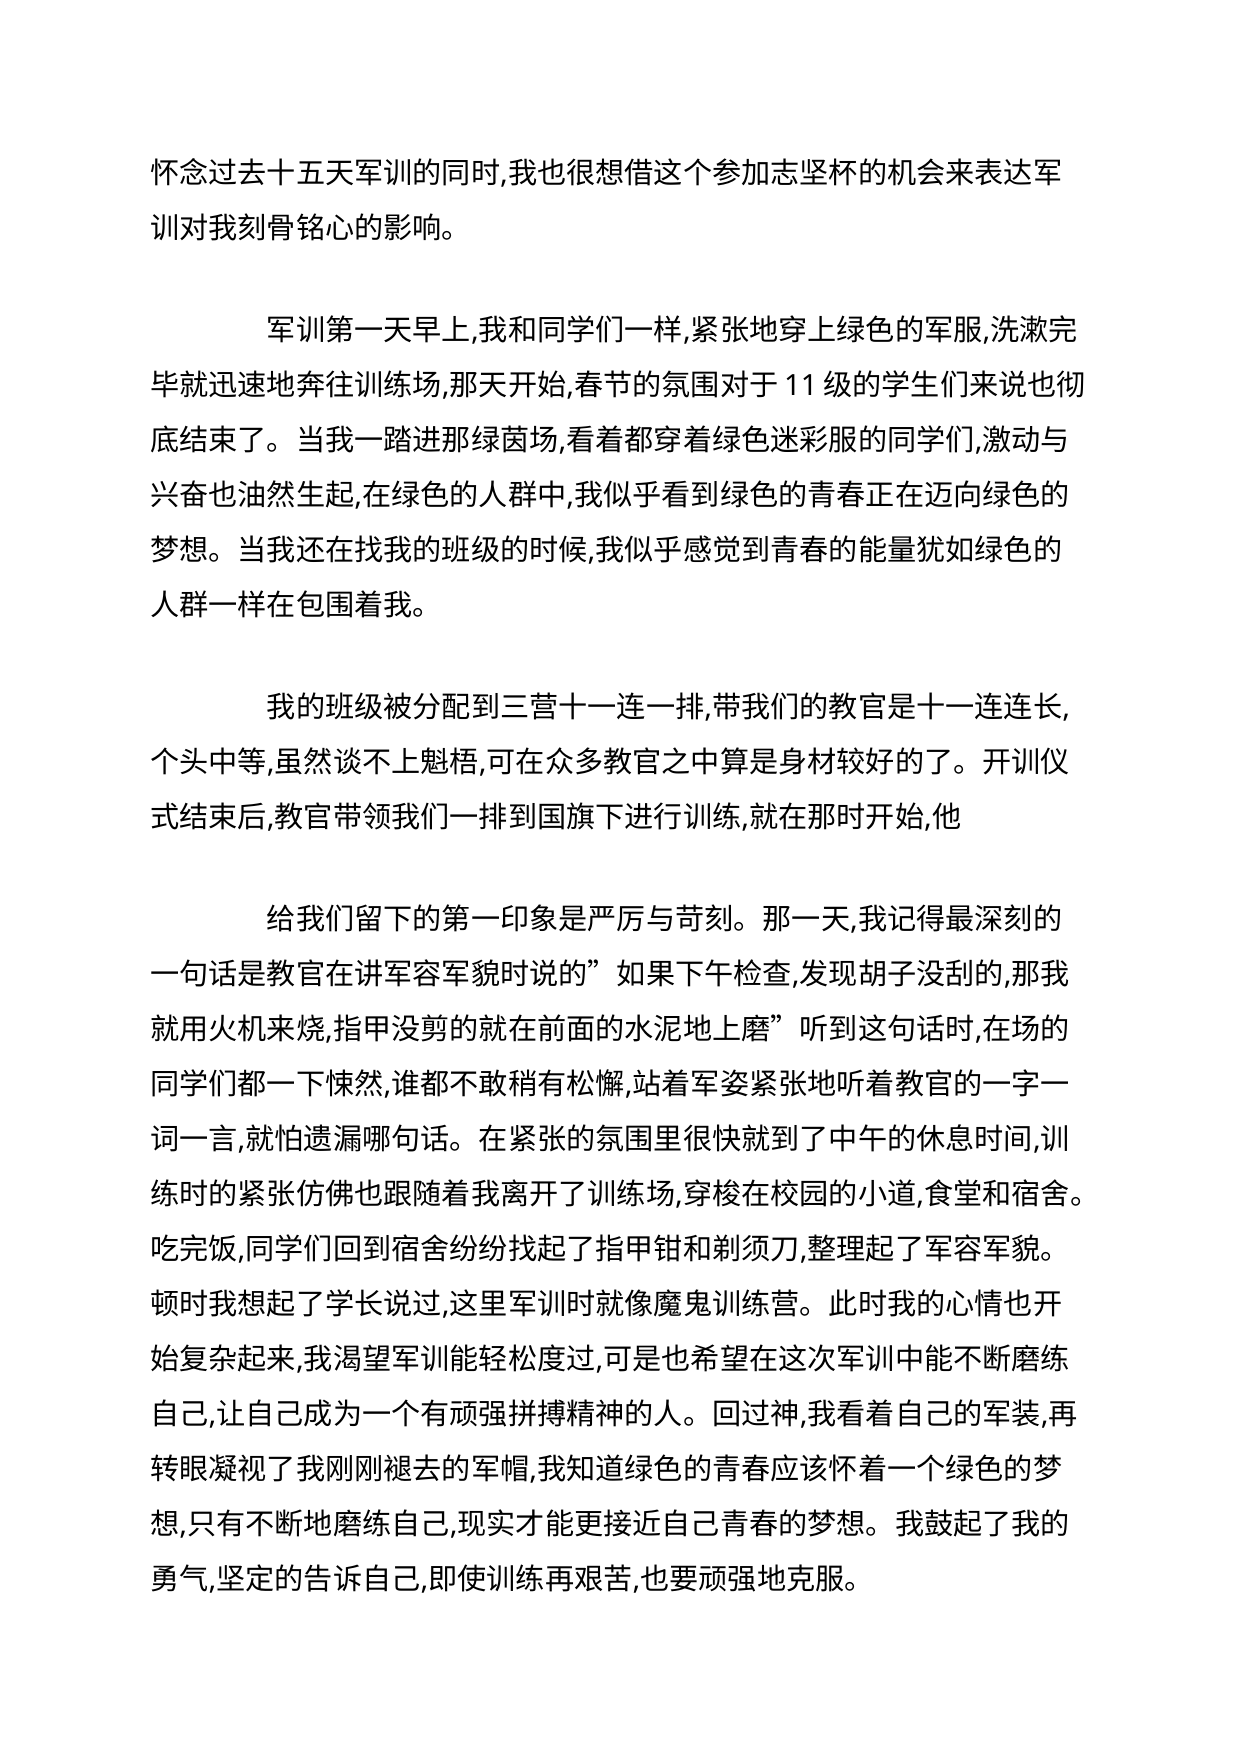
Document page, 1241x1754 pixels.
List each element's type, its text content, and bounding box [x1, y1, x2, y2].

text 给我们留下的第一印象是严厉与苛刻。那一天,我记得最深刻的一句话是教官在讲军容军貌时说的”如果下午检查,发现胡子没刮的,那我就用火机来烧,指甲没剪的就在前面的水泥地上磨”听到这句话时,在场的同学们都一下悚然,谁都不敢稍有松懈,站着军姿紧张地听着教官的一字一词一言,就怕遗漏哪句话。在紧张的氛围里很快就到了中午的休息时间,训练时的紧张仿佛也跟随着我离开了训练场,穿梭在校园的小道,食堂和宿舍。吃完饭,同学们回到宿舍纷纷找起了指甲钳和剃须刀,整理起了军容军貌。顿时我想起了学长说过,这里军训时就像魔鬼训练营。此时我的心情也开始复杂起来,我渴望军训能轻松度过,可是也希望在这次军训中能不断磨练自己,让自己成为一个有顽强拼搏精神的人。回过神,我看着自己的军装,再转眼凝视了我刚刚褪去的军帽,我知道绿色的青春应该怀着一个绿色的梦想,只有不断地磨练自己,现实才能更接近自己青春的梦想。我鼓起了我的勇气,坚定的告诉自己,即使训练再艰苦,也要顽强地克服。 [150, 896, 1090, 1598]
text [150, 150, 1090, 247]
text 我的班级被分配到三营十一连一排,带我们的教官是十一连连长,个头中等,虽然谈不上魁梧,可在众多教官之中算是身材较好的了。开训仪式结束后,教官带领我们一排到国旗下进行训练,就在那时开始,他 [150, 683, 1090, 836]
text 军训第一天早上,我和同学们一样,紧张地穿上绿色的军服,洗漱完毕就迅速地奔往训练场,那天开始,春节的氛围对于11级的学生们来说也彻底结束了。当我一踏进那绿茵场,看着都穿着绿色迷彩服的同学们,激动与兴奋也油然生起,在绿色的人群中,我似乎看到绿色的青春正在迈向绿色的梦想。当我还在找我的班级的时候,我似乎感觉到青春的能量犹如绿色的人群一样在包围着我。 [150, 307, 1090, 624]
